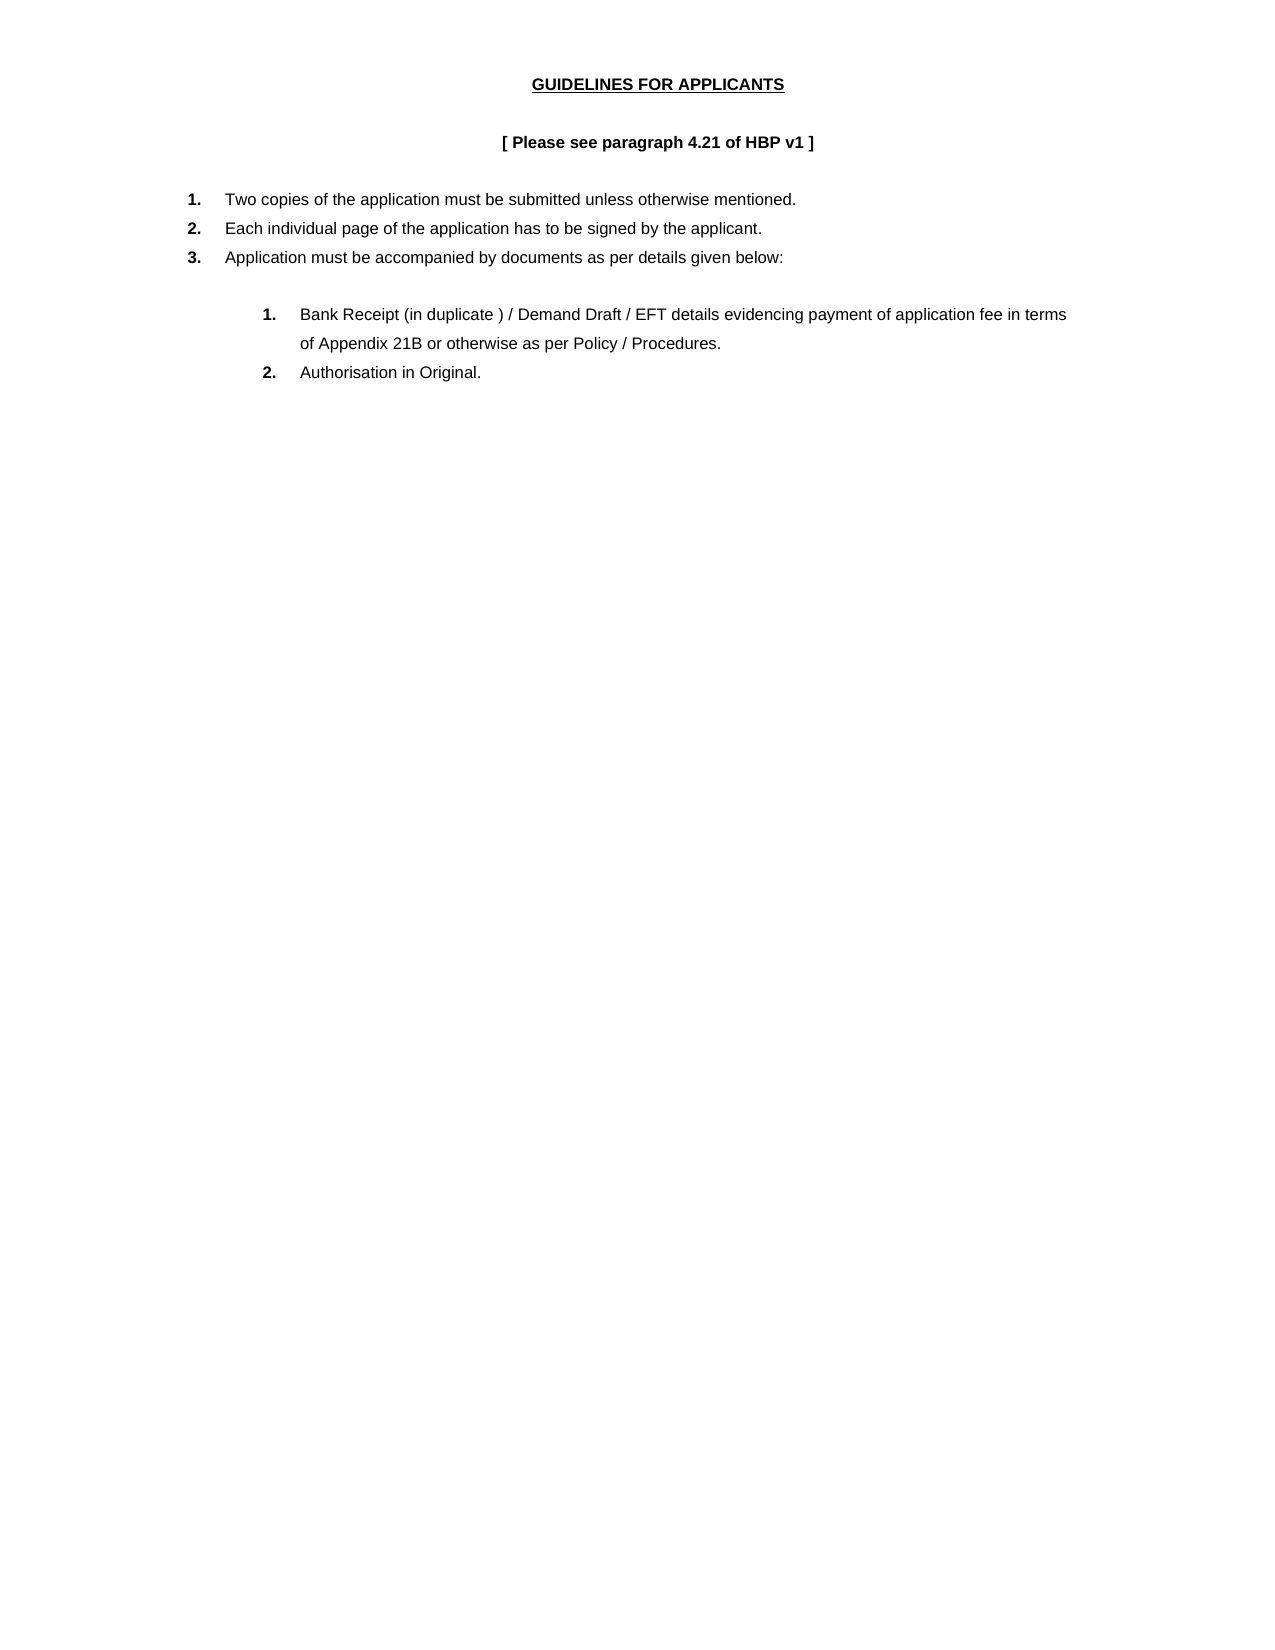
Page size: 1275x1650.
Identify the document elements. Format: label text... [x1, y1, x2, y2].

text [ Please see paragraph 4.21 of HBP v1 ] [231, 132, 1084, 152]
list Bank Receipt (in duplicate ) / Demand Draft / EFT details evidencing payment of application fee in terms of Appendix 21B or otherwise as per Policy / Procedures. [262, 305, 1084, 353]
list Authorisation in Original. [262, 362, 1084, 382]
list Each individual page of the application has to be signed by the applicant. [187, 219, 1084, 238]
text GUIDELINES FOR APPLICANTS [231, 75, 1084, 94]
list Two copies of the application must be submitted unless otherwise mentioned. [187, 190, 1084, 209]
list Application must be accompanied by documents as per details given below: [187, 247, 1084, 267]
